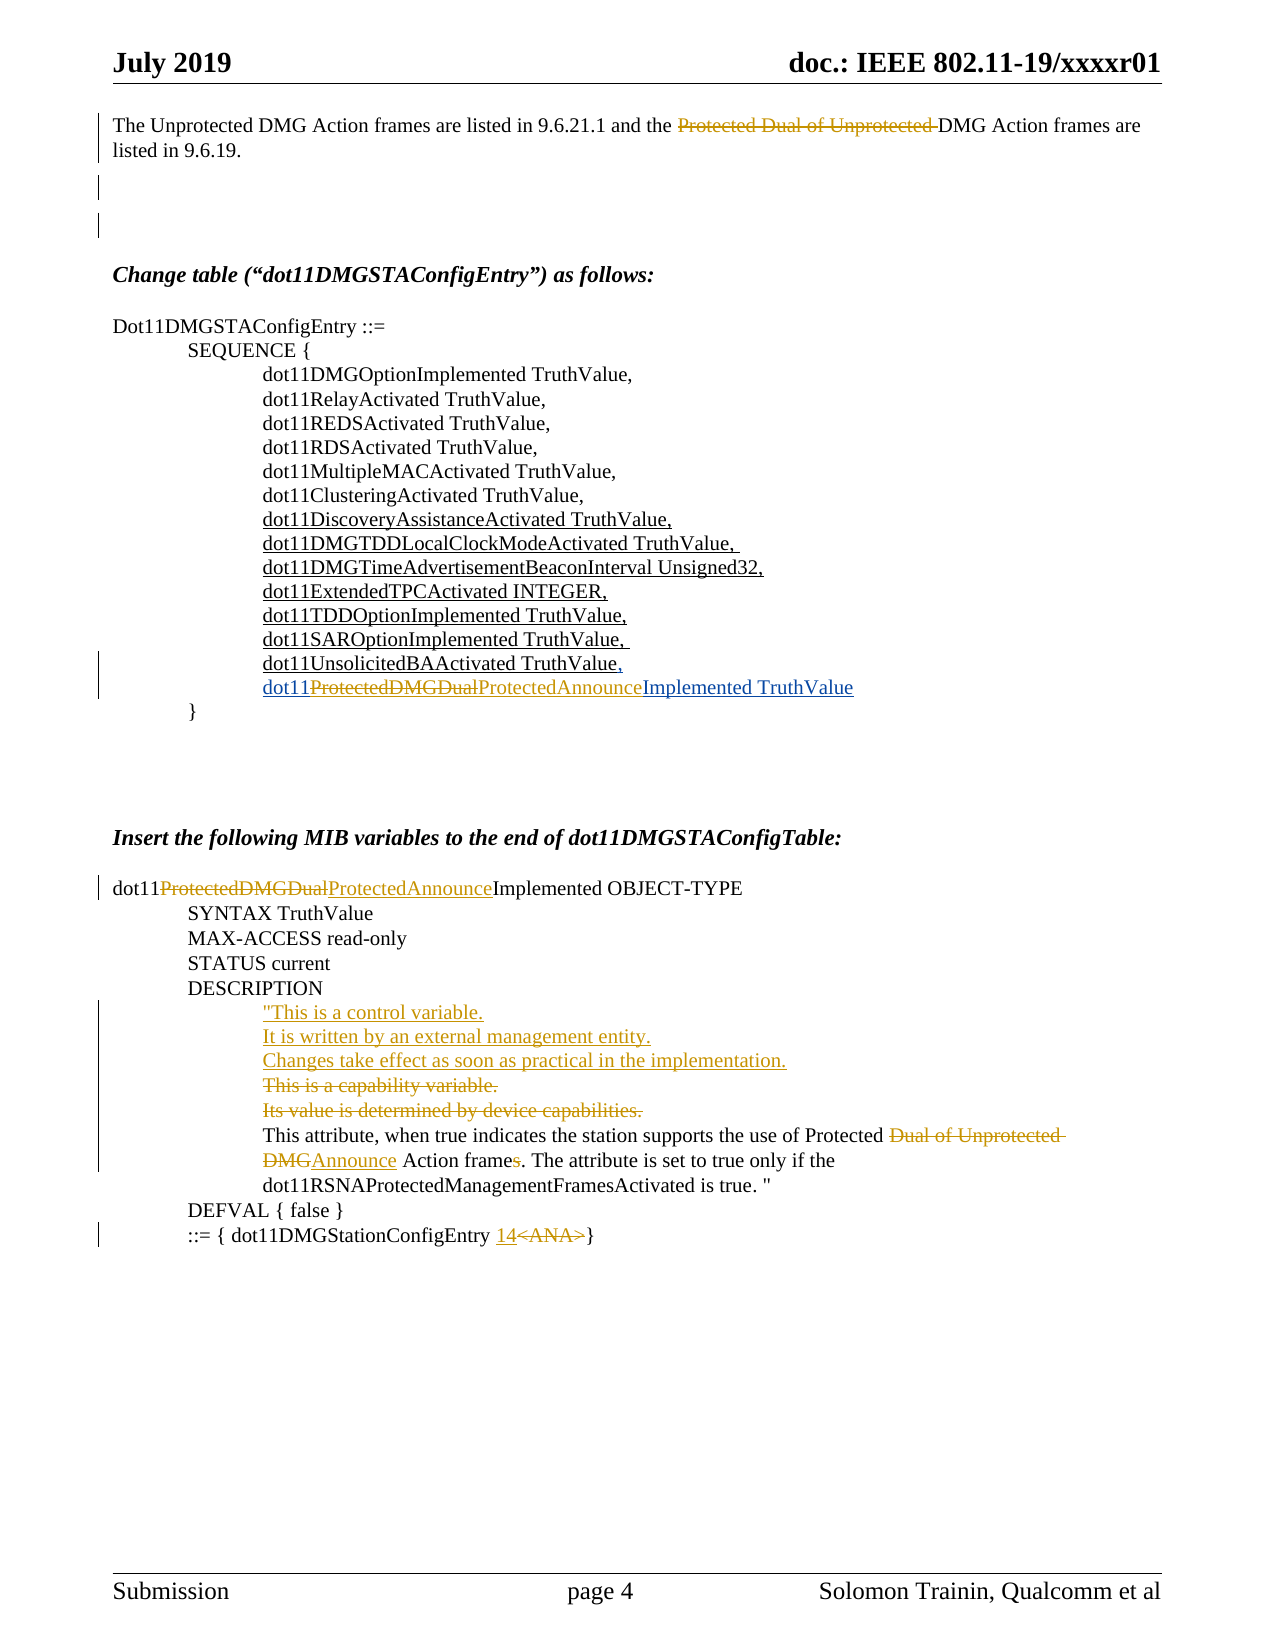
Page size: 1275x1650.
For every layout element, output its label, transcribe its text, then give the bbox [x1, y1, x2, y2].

text dot11UnsolicitedBAActivated TruthValue [262, 651, 1162, 675]
text dot11DiscoveryAssistanceActivated TruthValue, [262, 507, 1162, 531]
text dot11Implemented OBJECT-TYPE [112, 875, 1162, 900]
text MAX-ACCESS read-only [187, 925, 1162, 950]
text Insert the following MIB variables to the end of dot11DMGSTAConfigTable: [112, 824, 1162, 850]
text STATUS current [187, 950, 1162, 975]
text dot11TDDOptionImplemented TruthValue, [262, 603, 1162, 627]
text Change table (“dot11DMGSTAConfigEntry”) as follows: [112, 262, 1162, 288]
text SEQUENCE { [112, 338, 1162, 362]
text dot11DMGTDDLocalClockModeActivated TruthValue, [262, 531, 1162, 555]
text dot11MultipleMACActivated TruthValue, [262, 459, 1162, 483]
text dot11REDSActivated TruthValue, [262, 411, 1162, 434]
text DEFVAL { false } [187, 1197, 1162, 1222]
text SYNTAX TruthValue [187, 900, 1162, 925]
text ::= { dot11DMGStationConfigEntry } [112, 1222, 1162, 1247]
text dot11DMGOptionImplemented TruthValue, [262, 362, 1162, 386]
text Dot11DMGSTAConfigEntry ::= [112, 314, 1162, 338]
text dot11RDSActivated TruthValue, [262, 434, 1162, 459]
text The Unprotected DMG Action frames are listed in 9.6.21.1 and the DMG Action frames are listed in 9.6.19. [112, 112, 1162, 162]
text dot11SAROptionImplemented TruthValue, [262, 627, 1162, 651]
text dot11DMGTimeAdvertisementBeaconInterval Unsigned32, [262, 555, 1162, 579]
text This attribute, when true indicates the station supports the use of Protected Action frame. The attribute is set to true only if the dot11RSNAProtectedManagementFramesActivated is true. " [262, 1122, 1162, 1197]
text dot11ExtendedTPCActivated INTEGER, [262, 579, 1162, 603]
text dot11ClusteringActivated TruthValue, [262, 483, 1162, 507]
text DESCRIPTION [187, 975, 1162, 1000]
text } [187, 699, 1162, 723]
text dot11RelayActivated TruthValue, [262, 386, 1162, 411]
